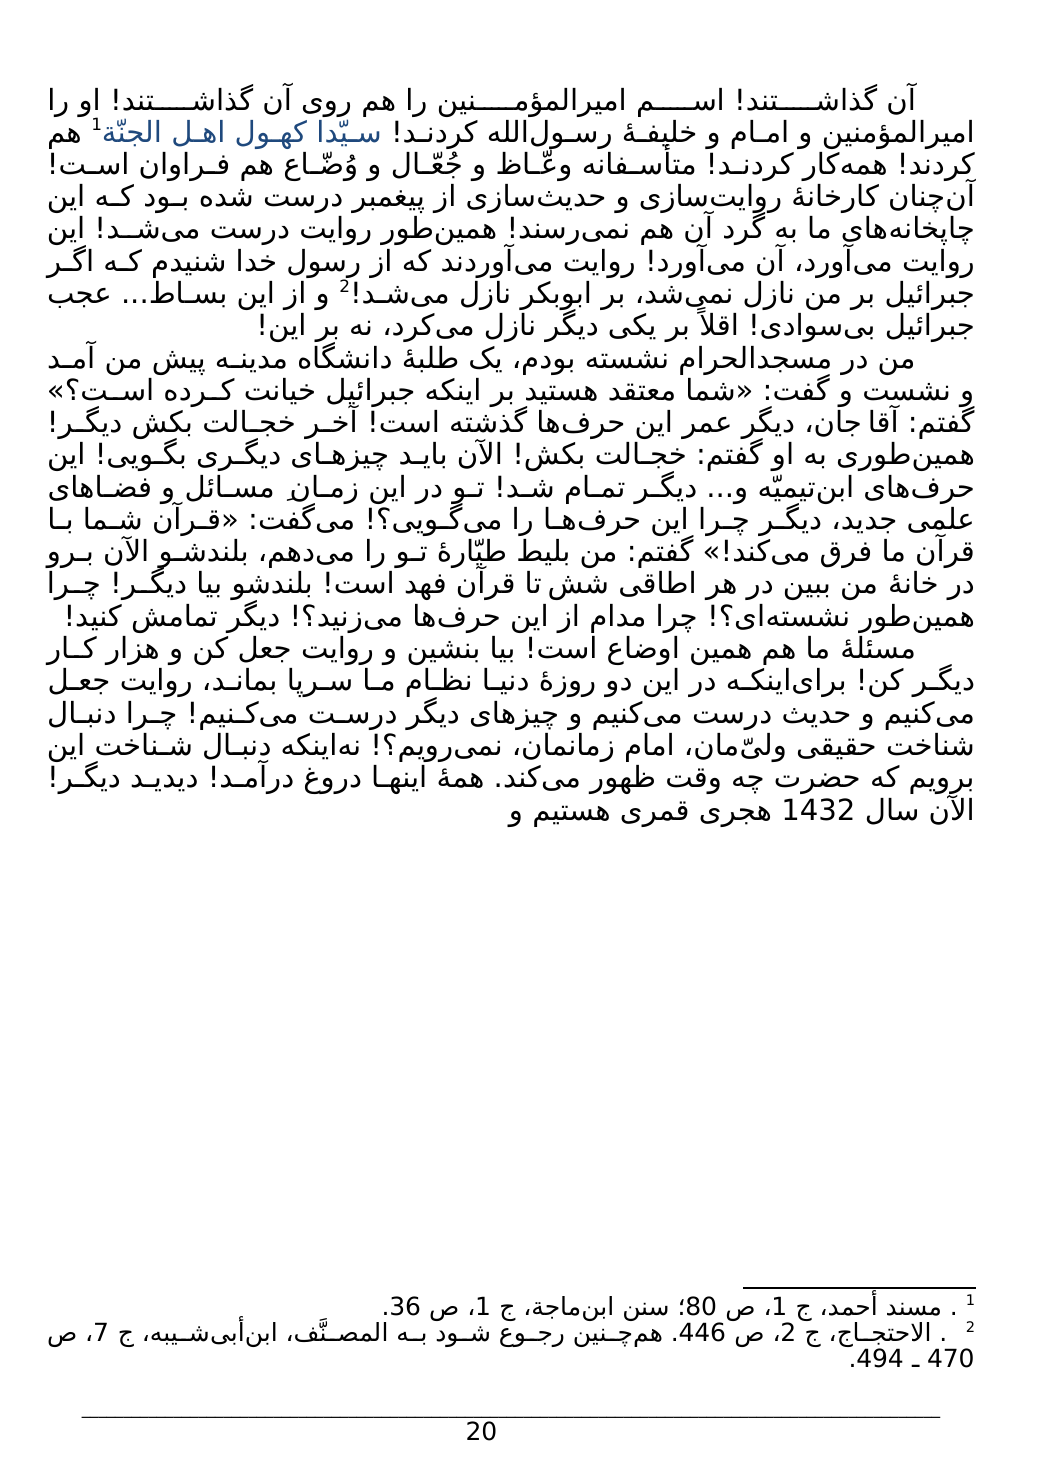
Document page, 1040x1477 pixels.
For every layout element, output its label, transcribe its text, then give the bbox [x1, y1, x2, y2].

text مسئلۀ ما هم همین اوضاع است! بیا بنشین و روایت جعل کن و هزار کار دیگر کن! برای‌اینکه در این دو روزۀ دنیا نظام ما سرپا بماند، روایت جعل می‌کنیم و حدیث درست می‌کنیم و چیزهای دیگر درست می‌کنیم! چرا دنبال شناخت حقیقی ولیّ‌مان، امام زمانمان، نمی‌رویم؟! نه‌اینکه دنبال شناخت این برویم که حضرت چه وقت ظهور می‌کند. همۀ اینها دروغ درآمد! دیدید دیگر! الآن سال 1432 هجری قمری هستیم و [47, 633, 975, 827]
text من در مسجدالحرام نشسته بودم، یک طلبۀ دانشگاه مدینه پیش من آمد و نشست و گفت: «شما معتقد هستید بر اینکه جبرائیل خیانت کرده است؟» گفتم: آقا جان، دیگر عمر این حرف‌ها گذشته است! آخر خجالت بکش دیگر! همین‌طوری به او گفتم: خجالت بکش! الآن باید چیزهای دیگری بگویی! این حرف‌های ابن‌تیمیّه و... دیگر تمام شد! تو در این زمان ِ مسائل و فضاهای علمی جدید، دیگر چرا این حرف‌ها را می‌گویی؟! می‌گفت: «قرآن شما با قرآن ما فرق می‌کند!» گفتم: من بلیط طیّارۀ تو را می‌دهم، بلندشو الآن برو در خانۀ من ببین در هر اطاقی شش تا قرآن فهد است! بلندشو بیا دیگر! چرا همین‌طور نشسته‌ای؟! چرا مدام از این حرف‌ها می‌زنید؟! دیگر تمامش کنید! [47, 343, 975, 633]
text آن گذاشتند! اسم امیرالمؤمنین را هم روی آن گذاشتند! او را امیرالمؤمنین و امام و خلیفۀ رسول‌الله کردند! سیّدا کهول اهل الجنّة هم کردند! همه‌کار کردند! متأسفانه وعّاظ و جُعّال و وُضّاع هم فراوان است! آن‌چنان کارخانۀ روایت‌سازی و حدیث‌سازی از پیغمبر درست شده بود که این چاپخانه‌های ما به گرد آن هم نمی‌رسند! همین‌طور روایت درست می‌شد! این روایت می‌آورد، آن می‌آورد! روایت می‌آوردند که از رسول خدا شنیدم که اگر جبرائیل بر من نازل نمی‌شد، بر ابوبکر نازل می‌شد! و از این بساط... عجب جبرائیل بی‌سوادی! اقلاً بر یکی دیگر نازل می‌کرد، نه بر این! [47, 84, 975, 343]
